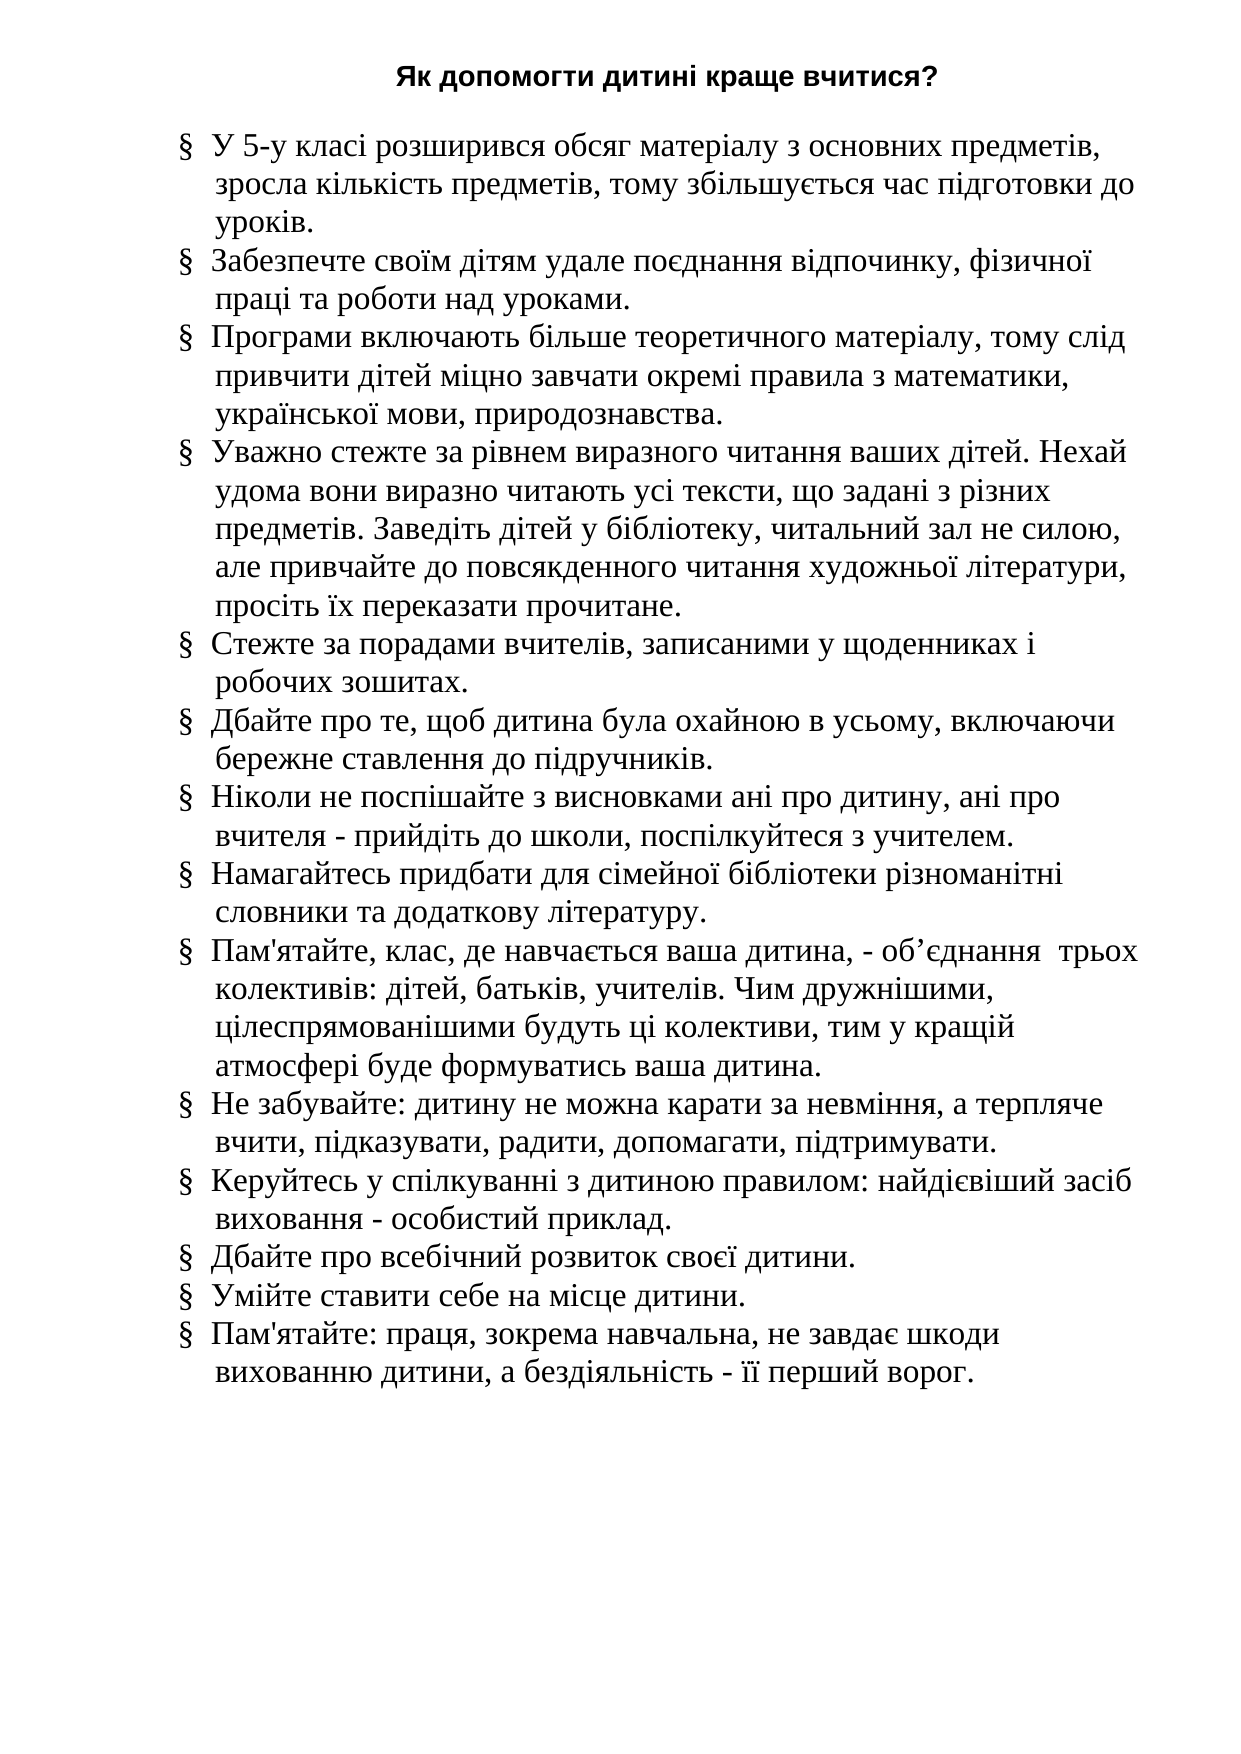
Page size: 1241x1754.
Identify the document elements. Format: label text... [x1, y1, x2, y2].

text § Не забувайте: дитину не можна карати за невміння, а терпляче вчити, підказувати, радити, допомагати, підтримувати. [177, 1083, 1152, 1160]
text § Ніколи не поспішайте з висновками ані про дитину, ані про вчителя - прийдіть до школи, поспілкуйтеся з учителем. [177, 777, 1152, 853]
text § Намагайтесь придбати для сімейної бібліотеки різноманітні словники та додаткову літературу. [177, 853, 1152, 930]
text § Пам'ятайте: праця, зокрема навчальна, не завдає шкоди вихованню дитини, а бездіяльність - її перший ворог. [177, 1313, 1152, 1390]
text Як допомогти дитині краще вчитися? [183, 59, 1152, 93]
text § Забезпечте своїм дітям удале поєднання відпочинку, фізичної праці та роботи над уроками. [177, 240, 1152, 317]
text § У 5-у класі розширився обсяг матеріалу з основних предметів, зросла кількість предметів, тому збільшується час підготовки до уроків. [177, 125, 1152, 240]
text § Пам'ятайте, клас, де навчається ваша дитина, - об’єднання трьох колективів: дітей, батьків, учителів. Чим дружнішими, цілеспрямованішими будуть ці колективи, тим у кращій атмосфері буде формуватись ваша дитина. [177, 930, 1152, 1083]
text § Керуйтесь у спілкуванні з дитиною правилом: найдієвіший засіб виховання - особистий приклад. [177, 1160, 1152, 1237]
text § Уважно стежте за рівнем виразного читання ваших дітей. Нехай удома вони виразно читають усі тексти, що задані з різних предметів. Заведіть дітей у бібліотеку, читальний зал не силою, але привчайте до повсякденного читання художньої літератури, просіть їх переказати прочитане. [177, 432, 1152, 623]
text § Дбайте про те, щоб дитина була охайною в усьому, включаючи бережне ставлення до підручників. [177, 700, 1152, 777]
text § Стежте за порадами вчителів, записаними у щоденниках і робочих зошитах. [177, 623, 1152, 700]
text § Дбайте про всебічний розвиток своєї дитини. [177, 1237, 1152, 1275]
text § Умійте ставити себе на місце дитини. [177, 1275, 1152, 1313]
text § Програми включають більше теоретичного матеріалу, тому слід привчити дітей міцно завчати окремі правила з математики, української мови, природознавства. [177, 317, 1152, 432]
